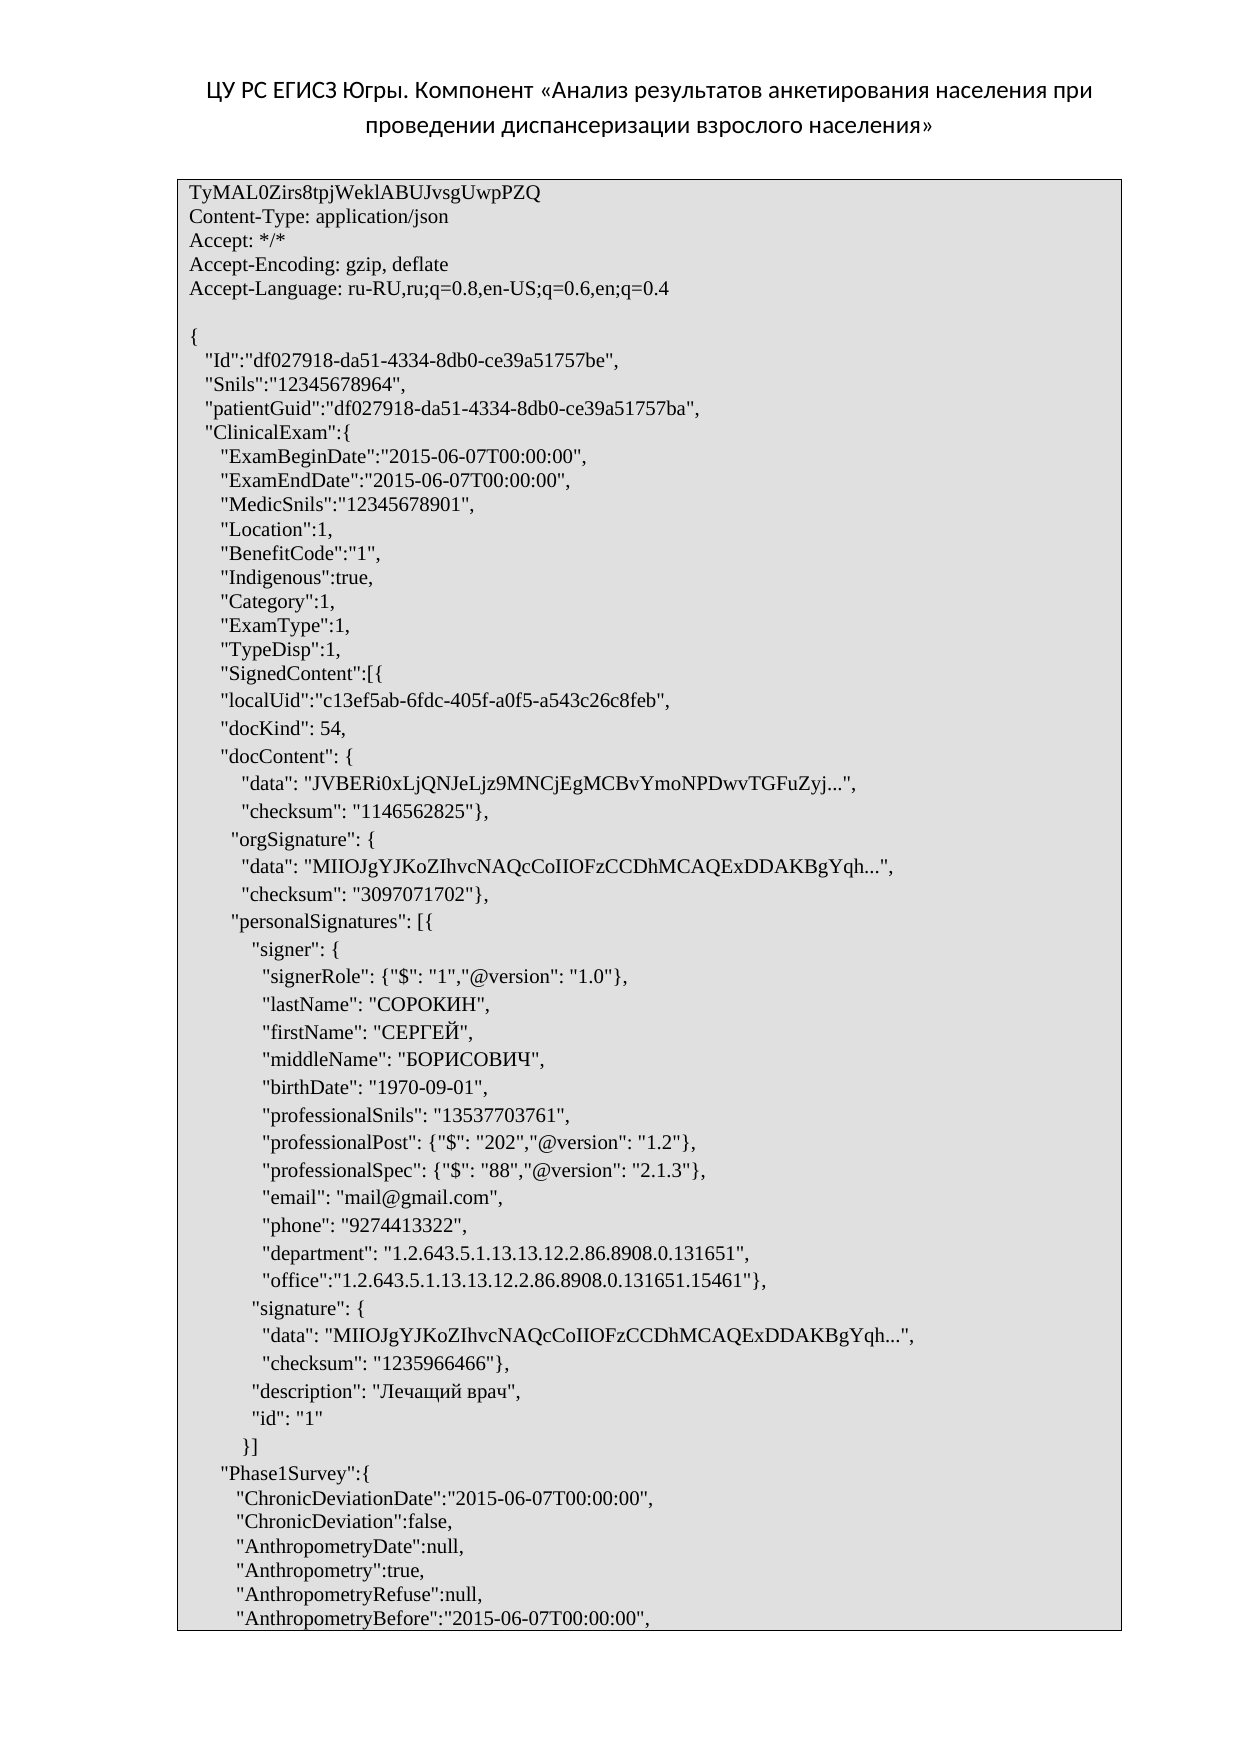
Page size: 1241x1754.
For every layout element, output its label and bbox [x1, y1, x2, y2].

table_header [178, 180, 1121, 1630]
